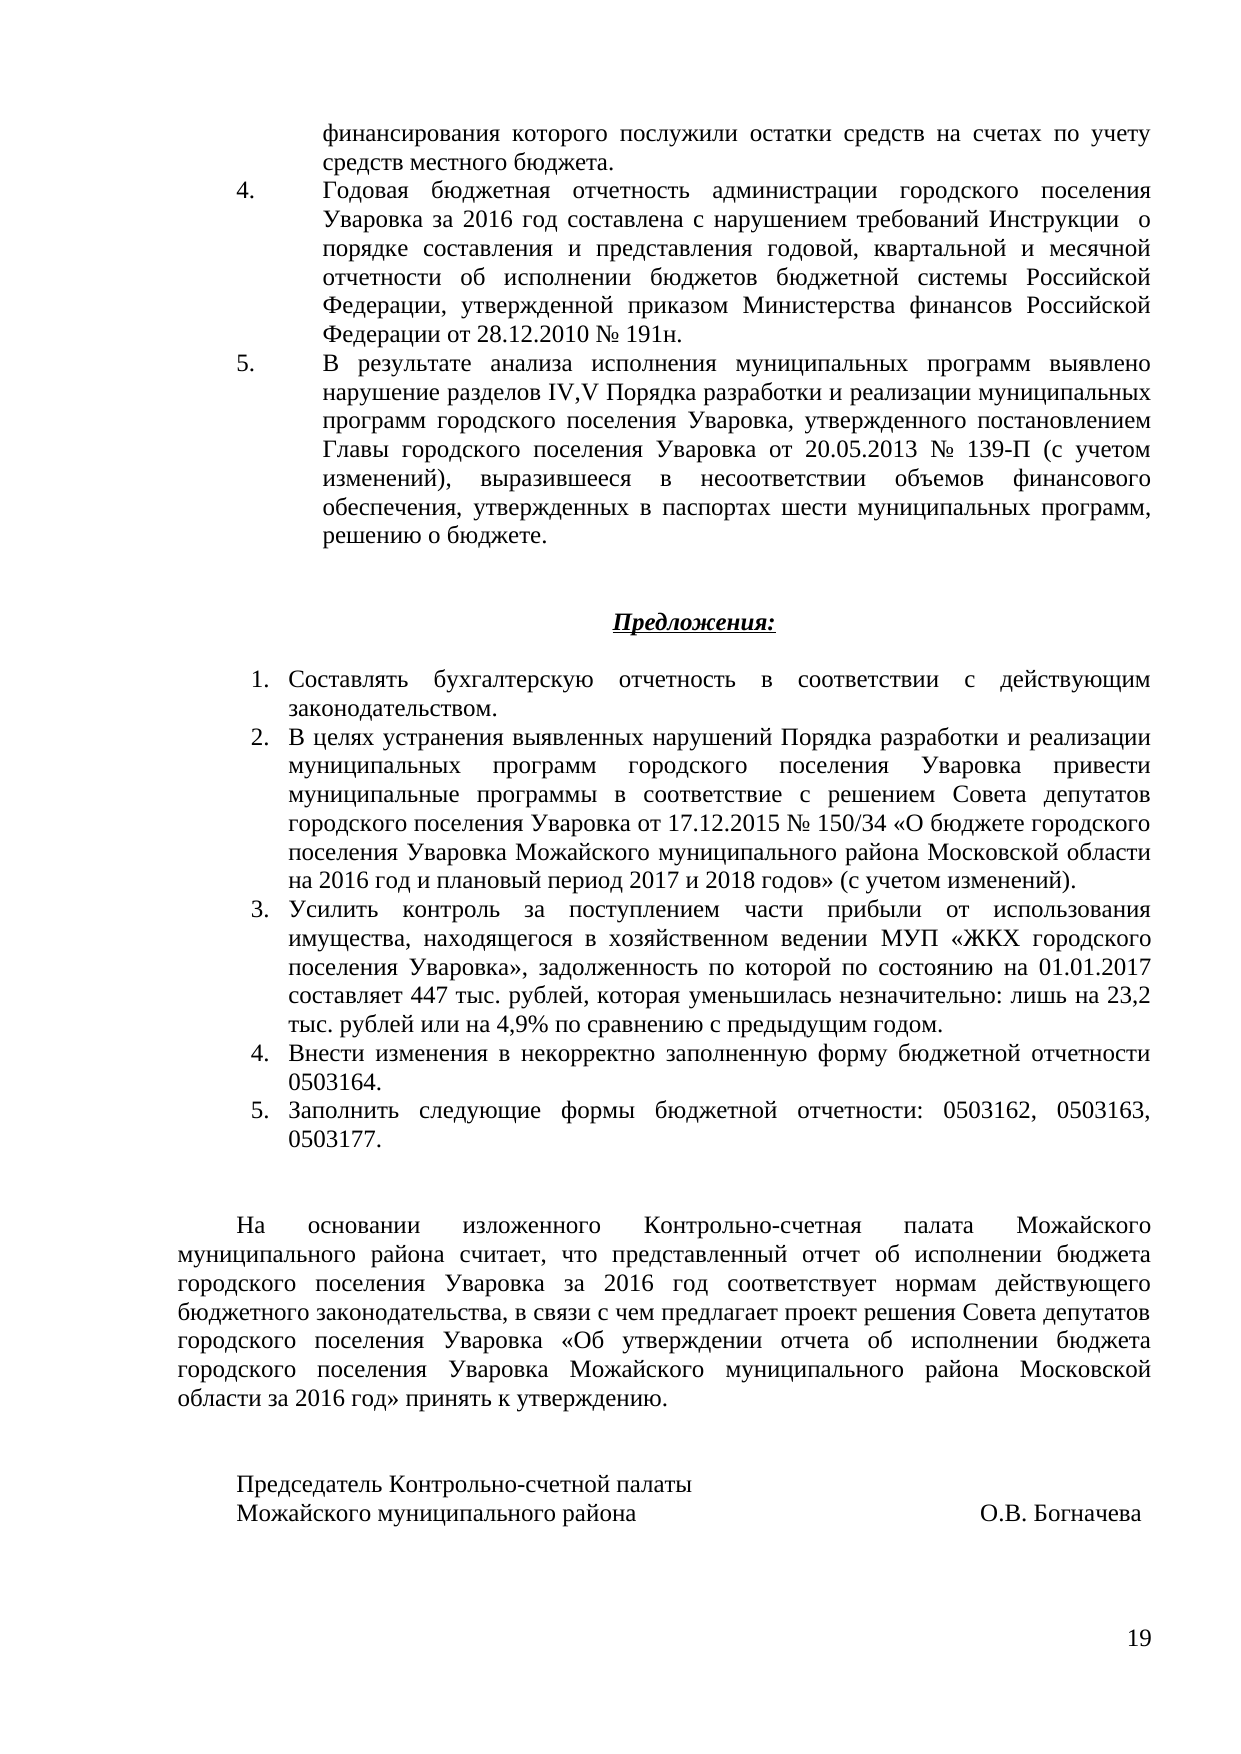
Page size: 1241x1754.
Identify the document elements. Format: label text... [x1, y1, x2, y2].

text На основании изложенного Контрольно-счетная палата Можайского муниципального района считает, что представленный отчет об исполнении бюджета городского поселения Уваровка за 2016 год соответствует нормам действующего бюджетного законодательства, в связи с чем предлагает проект решения Совета депутатов городского поселения Уваровка «Об утверждении отчета об исполнении бюджета городского поселения Уваровка Можайского муниципального района Московской области за 2016 год» принять к утверждению. [177, 1211, 1152, 1412]
list Составлять бухгалтерскую отчетность в соответствии с действующим законодательством. [251, 664, 1152, 722]
list Годовая бюджетная отчетность администрации городского поселения Уваровка за 2016 год составлена с нарушением требований Инструкции о порядке составления и представления годовой, квартальной и месячной отчетности об исполнении бюджетов бюджетной системы Российской Федерации, утвержденной приказом Министерства финансов Российской Федерации от 28.12.2010 № 191н. [236, 176, 1152, 348]
list Заполнить следующие формы бюджетной отчетности: 0503162, 0503163, 0503177. [251, 1096, 1152, 1153]
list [236, 118, 1152, 176]
text Можайского муниципального района О.В. Богначева [177, 1498, 1152, 1527]
list В целях устранения выявленных нарушений Порядка разработки и реализации муниципальных программ городского поселения Уваровка привести муниципальные программы в соответствие с решением Совета депутатов городского поселения Уваровка от 17.12.2015 № 150/34 «О бюджете городского поселения Уваровка Можайского муниципального района Московской области на 2016 год и плановый период 2017 и 2018 годов» (с учетом изменений). [251, 722, 1152, 894]
list Внести изменения в некорректно заполненную форму бюджетной отчетности 0503164. [251, 1038, 1152, 1096]
list В результате анализа исполнения муниципальных программ выявлено нарушение разделов IV,V Порядка разработки и реализации муниципальных программ городского поселения Уваровка, утвержденного постановлением Главы городского поселения Уваровка от 20.05.2013 № 139-П (с учетом изменений), выразившееся в несоответствии объемов финансового обеспечения, утвержденных в паспортах шести муниципальных программ, решению о бюджете. [236, 348, 1152, 549]
subtitle Предложения: [177, 607, 1152, 636]
list Усилить контроль за поступлением части прибыли от использования имущества, находящегося в хозяйственном ведении МУП «ЖКХ городского поселения Уваровка», задолженность по которой по состоянию на 01.01.2017 составляет 447 тыс. рублей, которая уменьшилась незначительно: лишь на 23,2 тыс. рублей или на 4,9% по сравнению с предыдущим годом. [251, 894, 1152, 1038]
text Председатель Контрольно-счетной палаты [177, 1469, 1152, 1498]
